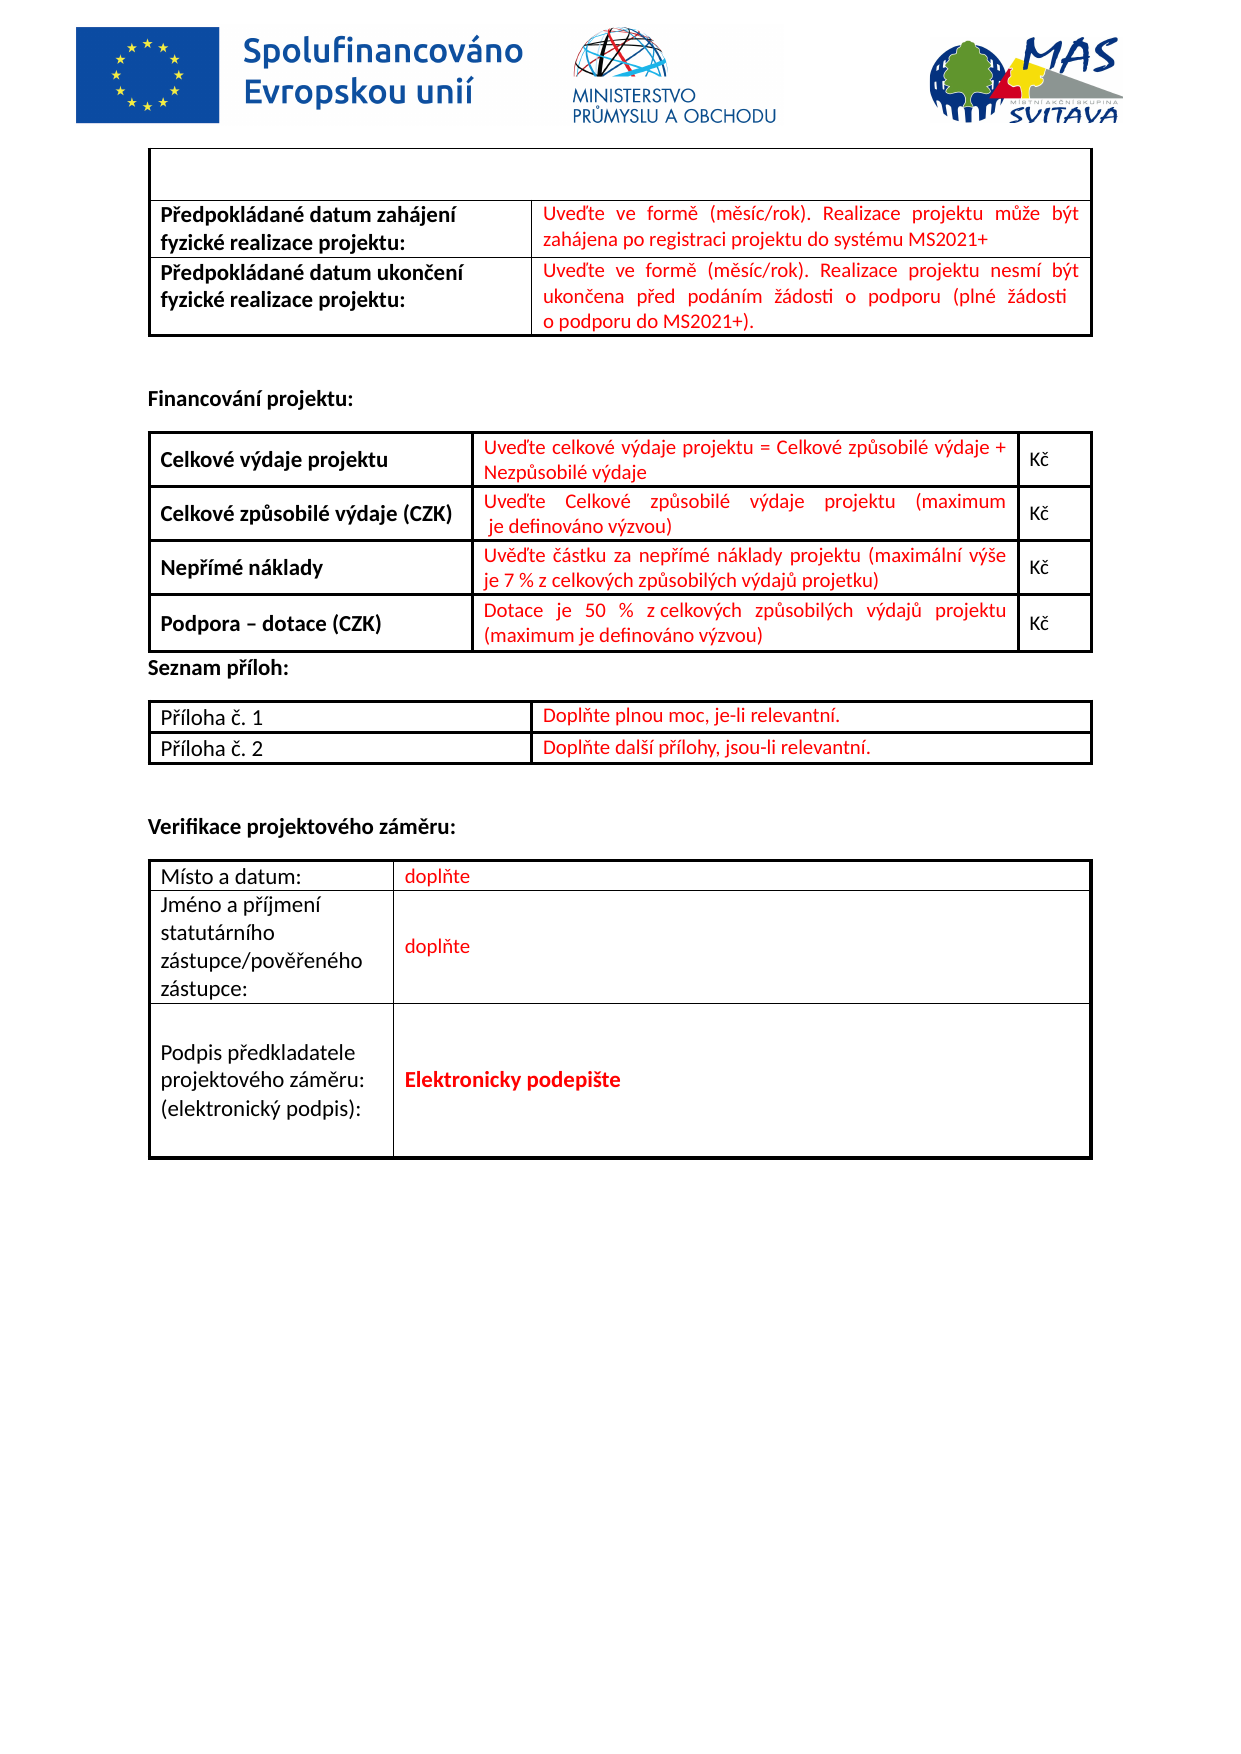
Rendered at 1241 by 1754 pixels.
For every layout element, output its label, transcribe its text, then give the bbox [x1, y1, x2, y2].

table_header Příloha č. 1 [151, 703, 530, 731]
table_header Uveďte celkové výdaje projektu = Celkové způsobilé výdaje + Nezpůsobilé výdaje [474, 434, 1017, 485]
table_cell doplňte [394, 891, 1089, 1002]
table_cell Uveďte Celkové způsobilé výdaje projektu (maximum je definováno výzvou) [474, 488, 1017, 539]
table_header Doplňte plnou moc, je-li relevantní. [533, 703, 1090, 731]
table_cell Jméno a příjmení statutárního zástupce/pověřeného zástupce: [151, 891, 393, 1002]
table_header Kč [1020, 434, 1090, 485]
table_cell Uvěďte částku za nepřímé náklady projektu (maximální výše je 7 % z celkových způsobilých výdajů projetku) [474, 542, 1017, 593]
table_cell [151, 149, 1090, 199]
text Verifikace projektového záměru: [148, 812, 1093, 840]
table_cell Nepřímé náklady [151, 542, 471, 593]
text Financování projektu: [148, 384, 1093, 412]
table_cell Příloha č. 2 [151, 734, 530, 762]
table_cell Kč [1020, 488, 1090, 539]
table_cell Uveďte ve formě (měsíc/rok). Realizace projektu nesmí být ukončena před podáním žádosti o podporu (plné žádosti o podporu do MS2021+). [532, 258, 1090, 334]
table_header Celkové výdaje projektu [151, 434, 471, 485]
table_cell Elektronicky podepište [394, 1004, 1089, 1156]
picture [929, 37, 1123, 123]
table_cell Předpokládané datum zahájení fyzické realizace projektu: [151, 201, 531, 257]
table_cell Podpora – dotace (CZK) [151, 596, 471, 649]
table_cell Doplňte další přílohy, jsou-li relevantní. [533, 734, 1090, 762]
table_cell Předpokládané datum ukončení fyzické realizace projektu: [151, 258, 531, 334]
table_cell Podpis předkladatele projektového záměru: (elektronický podpis): [151, 1004, 393, 1156]
table_cell Uveďte ve formě (měsíc/rok). Realizace projektu může být zahájena po registraci projektu do systému MS2021+ [532, 201, 1090, 257]
table_cell Kč [1020, 542, 1090, 593]
table_cell Kč [1020, 596, 1090, 649]
table_header doplňte [394, 862, 1089, 890]
table_header Místo a datum: [151, 862, 393, 890]
text Seznam příloh: [148, 653, 1093, 681]
picture [73, 24, 784, 126]
table_cell Celkové způsobilé výdaje (CZK) [151, 488, 471, 539]
table_cell Dotace je 50 % z celkových způsobilých výdajů projektu (maximum je definováno výzvou) [474, 596, 1017, 649]
